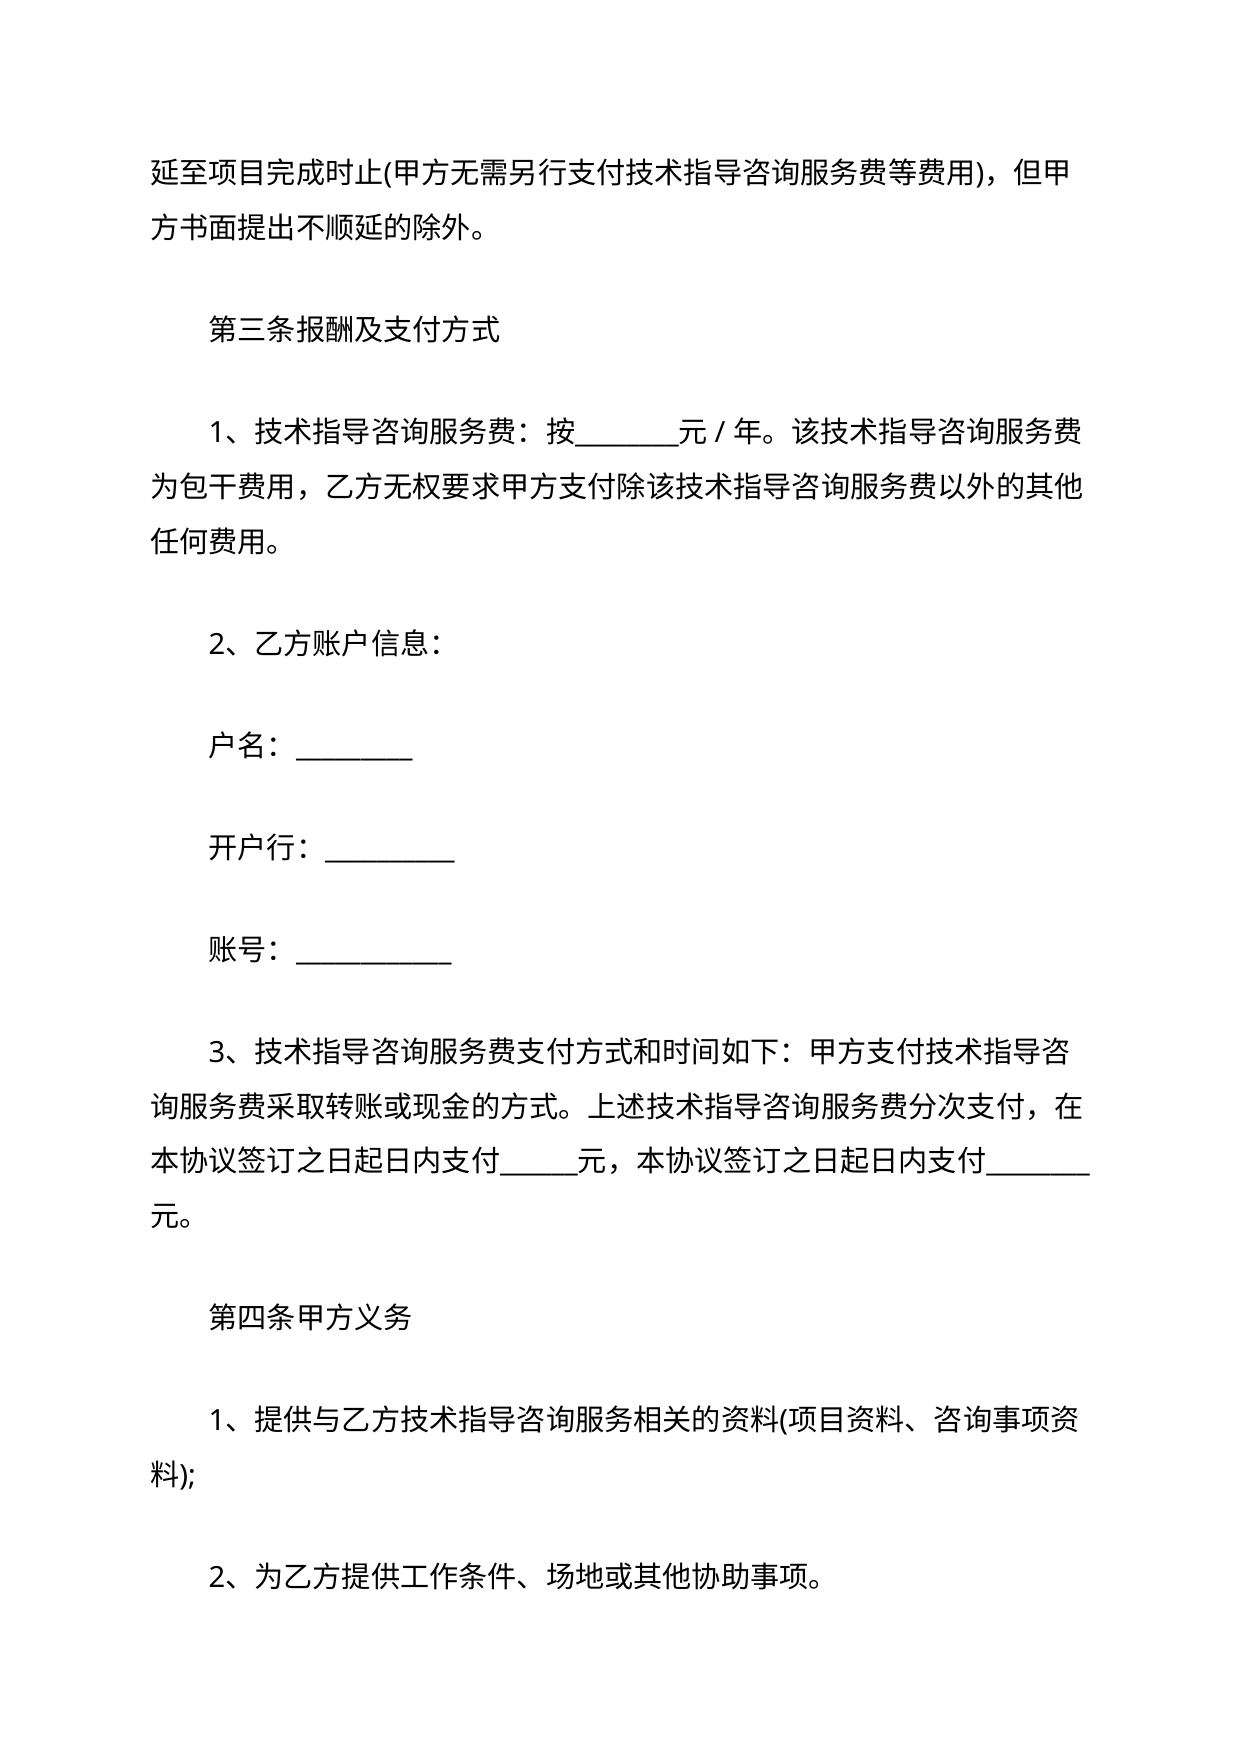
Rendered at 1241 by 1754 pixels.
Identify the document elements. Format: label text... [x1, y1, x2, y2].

text 2、乙方账户信息： [150, 620, 1090, 663]
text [150, 150, 1090, 247]
text 2、为乙方提供工作条件、场地或其他协助事项。 [150, 1553, 1090, 1596]
text 3、技术指导咨询服务费支付方式和时间如下：甲方支付技术指导咨询服务费采取转账或现金的方式。上述技术指导咨询服务费分次支付，在本协议签订之日起日内支付______元，本协议签订之日起日内支付________元。 [150, 1028, 1090, 1235]
text 第四条甲方义务 [150, 1295, 1090, 1337]
text 户名：_________ [150, 722, 1090, 764]
text 1、提供与乙方技术指导咨询服务相关的资料(项目资料、咨询事项资料); [150, 1397, 1090, 1494]
text 账号：____________ [150, 926, 1090, 968]
text 1、技术指导咨询服务费：按________元 / 年。该技术指导咨询服务费为包干费用，乙方无权要求甲方支付除该技术指导咨询服务费以外的其他任何费用。 [150, 408, 1090, 561]
text 开户行：__________ [150, 824, 1090, 867]
text 第三条报酬及支付方式 [150, 307, 1090, 349]
